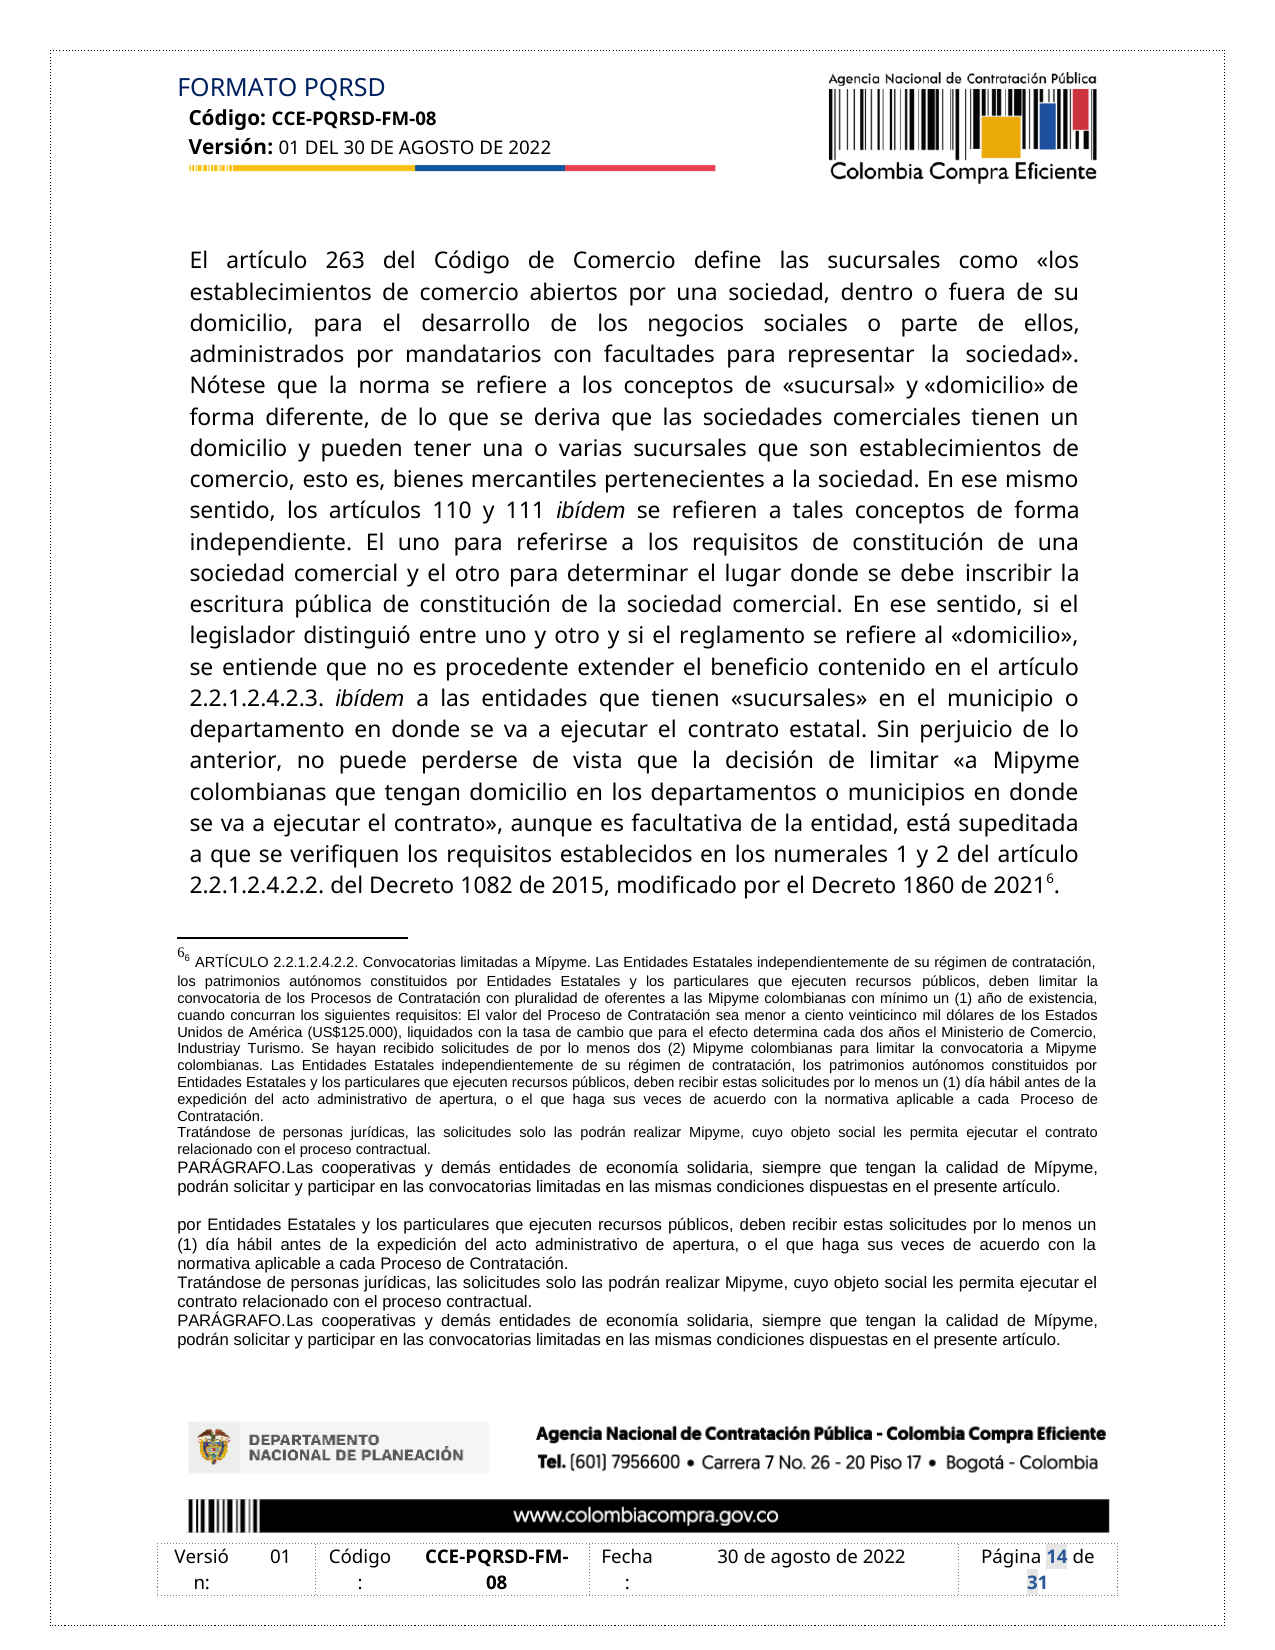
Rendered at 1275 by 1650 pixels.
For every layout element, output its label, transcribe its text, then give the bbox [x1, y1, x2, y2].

picture [177, 1396, 1119, 1543]
picture [828, 72, 1101, 184]
picture [187, 160, 719, 174]
text El artículo 263 del Código de Comercio define las sucursales como «los establecimientos de comercio abiertos por una sociedad, dentro o fuera de su domicilio, para el desarrollo de los negocios sociales o parte de ellos, administrados por mandatarios con facultades para representar la sociedad». Nótese que la norma se refiere a los conceptos de «sucursal» y «domicilio» de forma diferente, de lo que se deriva que las sociedades comerciales tienen un domicilio y pueden tener una o varias sucursales que son establecimientos de comercio, esto es, bienes mercantiles pertenecientes a la sociedad. En ese mismo sentido, los artículos 110 y 111 ibídem se refieren a tales conceptos de forma independiente. El uno para referirse a los requisitos de constitución de una sociedad comercial y el otro para determinar el lugar donde se debe inscribir la escritura pública de constitución de la sociedad comercial. En ese sentido, si el legislador distinguió entre uno y otro y si el reglamento se refiere al «domicilio», se entiende que no es procedente extender el beneficio contenido en el artículo 2.2.1.2.4.2.3. ibídem a las entidades que tienen «sucursales» en el municipio o departamento en donde se va a ejecutar el contrato estatal. Sin perjuicio de lo anterior, no puede perderse de vista que la decisión de limitar «a Mipyme colombianas que tengan domicilio en los departamentos o municipios en donde se va a ejecutar el contrato», aunque es facultativa de la entidad, está supeditada a que se verifiquen los requisitos establecidos en los numerales 1 y 2 del artículo 2.2.1.2.4.2.2. del Decreto 1082 de 2015, modificado por el Decreto 1860 de 2021. [189, 244, 1079, 901]
